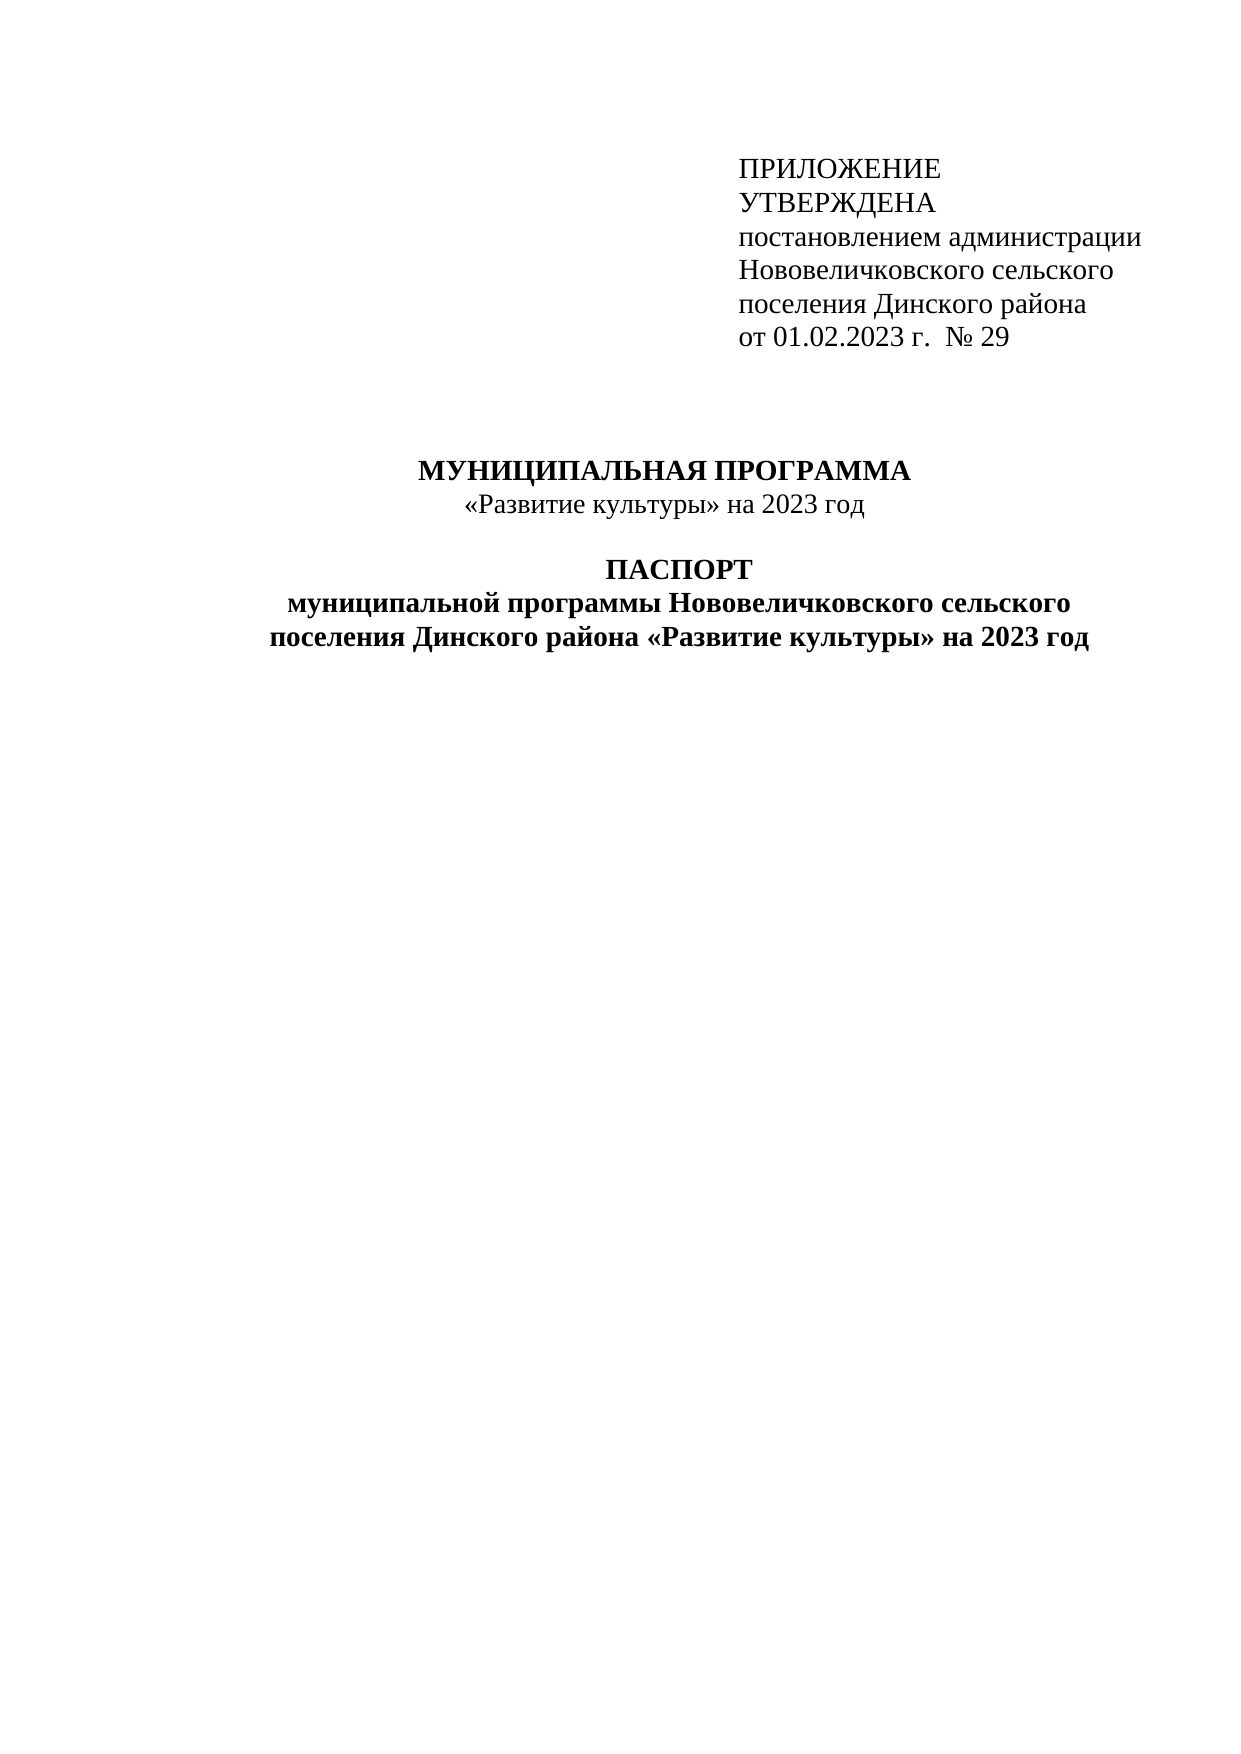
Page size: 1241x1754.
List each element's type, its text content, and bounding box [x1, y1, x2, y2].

text МУНИЦИПАЛЬНАЯ ПРОГРАММА [236, 453, 1093, 487]
text постановлением администрации Нововеличковского сельского поселения Динского района [738, 219, 1181, 319]
text ПРИЛОЖЕНИЕ [738, 152, 1181, 185]
text «Развитие культуры» на 2023 год [236, 487, 1093, 519]
text УТВЕРЖДЕНА [738, 185, 1181, 219]
text поселения Динского района «Развитие культуры» на 2023 год [177, 619, 1181, 652]
text ПАСПОРТ [177, 552, 1181, 585]
text от 01.02.2023 г. № 29 [738, 319, 1181, 353]
text муниципальной программы Нововеличковского сельского [177, 585, 1181, 619]
